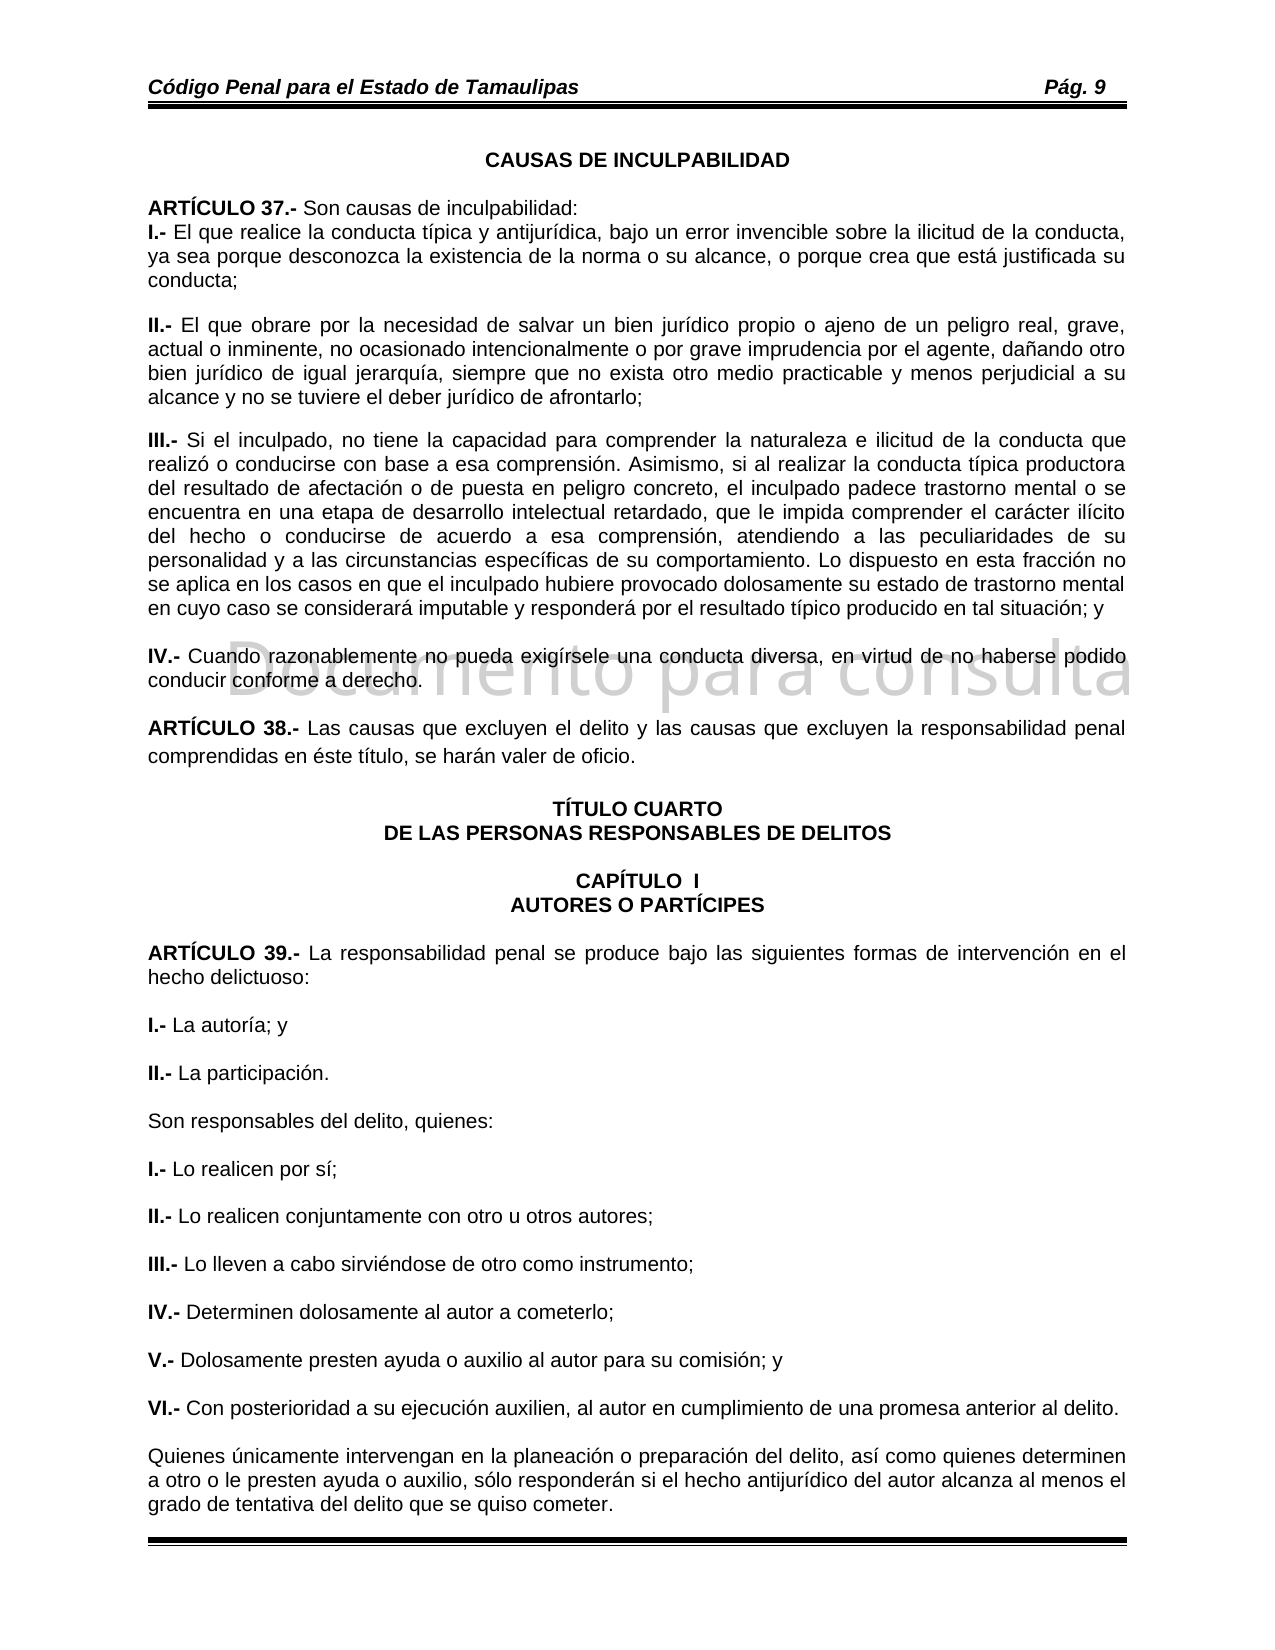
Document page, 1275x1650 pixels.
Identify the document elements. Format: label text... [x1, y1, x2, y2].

text I.- La autoría; y [148, 1013, 1127, 1037]
text DE LAS PERSONAS RESPONSABLES DE DELITOS [148, 821, 1127, 845]
text Son responsables del delito, quienes: [148, 1108, 1127, 1132]
text II.- El que obrare por la necesidad de salvar un bien jurídico propio o ajeno de un peligro real, grave, actual o inminente, no ocasionado intencionalmente o por grave imprudencia por el agente, dañando otro bien jurídico de igual jerarquía, siempre que no exista otro medio practicable y menos perjudicial a su alcance y no se tuviere el deber jurídico de afrontarlo; [148, 313, 1127, 409]
text III.- Lo lleven a cabo sirviéndose de otro como instrumento; [148, 1252, 1127, 1276]
text ARTÍCULO 38.- Las causas que excluyen el delito y las causas que excluyen la responsabilidad penal comprendidas en éste título, se harán valer de oficio. [148, 716, 1127, 768]
text IV.- Cuando razonablemente no pueda exigírsele una conducta diversa, en virtud de no haberse podido conducir conforme a derecho. [148, 644, 1127, 692]
text CAPÍTULO I [148, 869, 1127, 893]
text V.- Dolosamente presten ayuda o auxilio al autor para su comisión; y [148, 1348, 1127, 1372]
text I.- El que realice la conducta típica y antijurídica, bajo un error invencible sobre la ilicitud de la conducta, ya sea porque desconozca la existencia de la norma o su alcance, o porque crea que está justificada su conducta; [148, 219, 1127, 291]
text I.- Lo realicen por sí; [148, 1156, 1127, 1180]
text ARTÍCULO 37.- Son causas de inculpabilidad: [148, 196, 1127, 219]
text Quienes únicamente intervengan en la planeación o preparación del delito, así como quienes determinen a otro o le presten ayuda o auxilio, sólo responderán si el hecho antijurídico del autor alcanza al menos el grado de tentativa del delito que se quiso cometer. [148, 1444, 1127, 1516]
text AUTORES O PARTÍCIPES [148, 893, 1127, 917]
text VI.- Con posterioridad a su ejecución auxilien, al autor en cumplimiento de una promesa anterior al delito. [148, 1396, 1127, 1420]
text III.- Si el inculpado, no tiene la capacidad para comprender la naturaleza e ilicitud de la conducta que realizó o conducirse con base a esa comprensión. Asimismo, si al realizar la conducta típica productora del resultado de afectación o de puesta en peligro concreto, el inculpado padece trastorno mental o se encuentra en una etapa de desarrollo intelectual retardado, que le impida comprender el carácter ilícito del hecho o conducirse de acuerdo a esa comprensión, atendiendo a las peculiaridades de su personalidad y a las circunstancias específicas de su comportamiento. Lo dispuesto en esta fracción no se aplica en los casos en que el inculpado hubiere provocado dolosamente su estado de trastorno mental en cuyo caso se considerará imputable y responderá por el resultado típico producido en tal situación; y [148, 428, 1127, 620]
text ARTÍCULO 39.- La responsabilidad penal se produce bajo las siguientes formas de intervención en el hecho delictuoso: [148, 941, 1127, 989]
text IV.- Determinen dolosamente al autor a cometerlo; [148, 1300, 1127, 1324]
text TÍTULO CUARTO [148, 797, 1127, 821]
text II.- La participación. [148, 1061, 1127, 1084]
text II.- Lo realicen conjuntamente con otro u otros autores; [148, 1204, 1127, 1228]
text CAUSAS DE INCULPABILIDAD [148, 148, 1127, 172]
